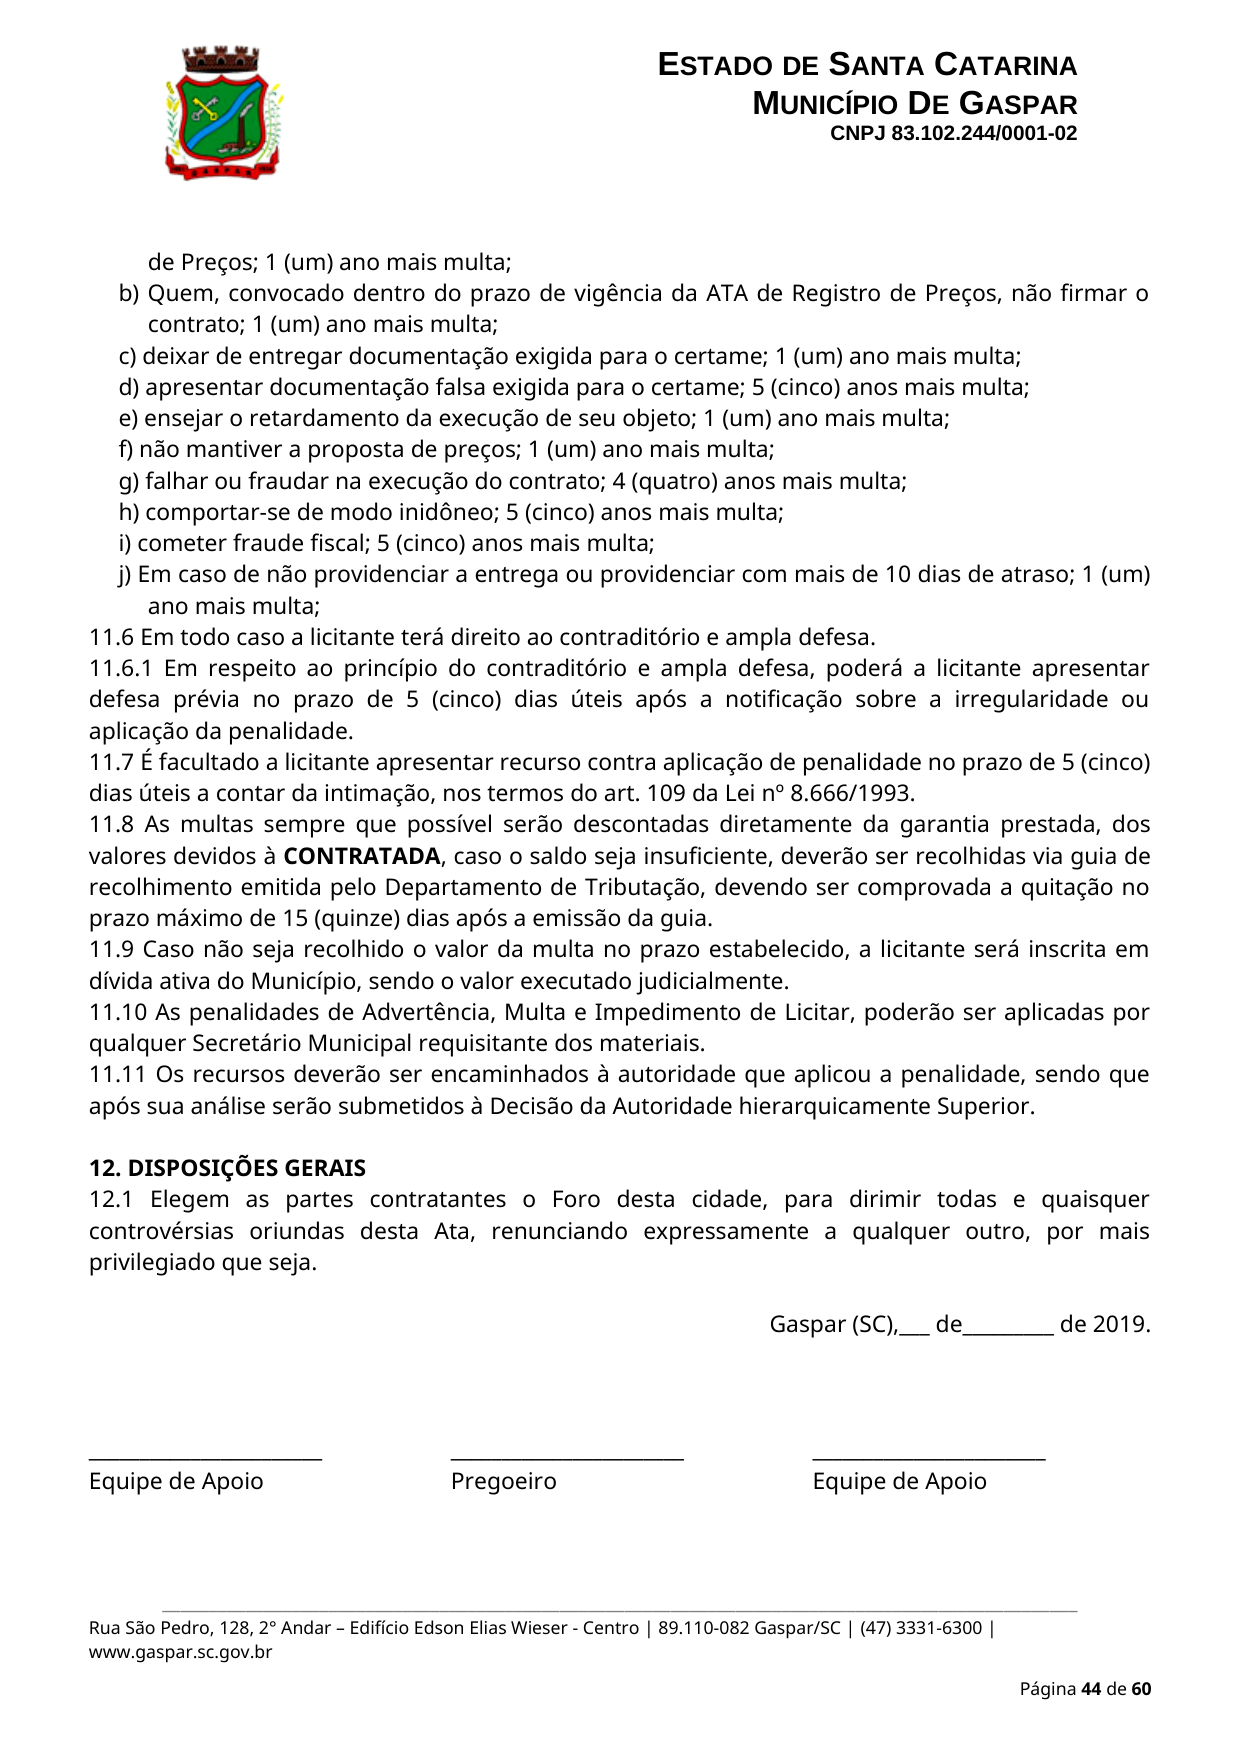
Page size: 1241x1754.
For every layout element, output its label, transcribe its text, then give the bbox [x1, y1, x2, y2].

table_header _______________________ Pregoeiro [439, 1433, 801, 1496]
text b) Quem, convocado dentro do prazo de vigência da ATA de Registro de Preços, não firmar o contrato; 1 (um) ano mais multa; [118, 277, 1152, 339]
text h) comportar-se de modo inidôneo; 5 (cinco) anos mais multa; [118, 496, 1152, 527]
text 11.6.1 Em respeito ao princípio do contraditório e ampla defesa, poderá a licitante apresentar defesa prévia no prazo de 5 (cinco) dias úteis após a notificação sobre a irregularidade ou aplicação da penalidade. [89, 652, 1152, 746]
picture [162, 44, 289, 183]
text 11.6 Em todo caso a licitante terá direito ao contraditório e ampla defesa. [89, 621, 1152, 652]
text e) ensejar o retardamento da execução de seu objeto; 1 (um) ano mais multa; [118, 402, 1152, 433]
text c) deixar de entregar documentação exigida para o certame; 1 (um) ano mais multa; [118, 339, 1152, 371]
text 11.7 É facultado a licitante apresentar recurso contra aplicação de penalidade no prazo de 5 (cinco) dias úteis a contar da intimação, nos termos do art. 109 da Lei nº 8.666/1993. [89, 746, 1152, 808]
text 12.1 Elegem as partes contratantes o Foro desta cidade, para dirimir todas e quaisquer controvérsias oriundas desta Ata, renunciando expressamente a qualquer outro, por mais privilegiado que seja. [89, 1183, 1152, 1277]
text j) Em caso de não providenciar a entrega ou providenciar com mais de 10 dias de atraso; 1 (um) ano mais multa; [118, 558, 1152, 621]
text 11.9 Caso não seja recolhido o valor da multa no prazo estabelecido, a licitante será inscrita em dívida ativa do Município, sendo o valor executado judicialmente. [89, 933, 1152, 996]
text 11.8 As multas sempre que possível serão descontadas diretamente da garantia prestada, dos valores devidos à CONTRATADA, caso o saldo seja insuficiente, deverão ser recolhidas via guia de recolhimento emitida pelo Departamento de Tributação, devendo ser comprovada a quitação no prazo máximo de 15 (quinze) dias após a emissão da guia. [89, 808, 1152, 933]
text 12. DISPOSIÇÕES GERAIS [89, 1152, 1152, 1183]
text 11.10 As penalidades de Advertência, Multa e Impedimento de Licitar, poderão ser aplicadas por qualquer Secretário Municipal requisitante dos materiais. [89, 996, 1152, 1058]
text Gaspar (SC),___ de_________ de 2019. [89, 1308, 1152, 1339]
text i) cometer fraude fiscal; 5 (cinco) anos mais multa; [118, 527, 1152, 558]
text g) falhar ou fraudar na execução do contrato; 4 (quatro) anos mais multa; [118, 464, 1152, 496]
text f) não mantiver a proposta de preços; 1 (um) ano mais multa; [118, 433, 1152, 464]
text 11.11 Os recursos deverão ser encaminhados à autoridade que aplicou a penalidade, sendo que após sua análise serão submetidos à Decisão da Autoridade hierarquicamente Superior. [89, 1058, 1152, 1121]
text a) Quem, convocado dentro do prazo de validade da sua proposta, não firmar a ATA de Registro de Preços; 1 (um) ano mais multa; [118, 246, 1152, 277]
table_header _______________________ Equipe de Apoio [78, 1433, 439, 1496]
text d) apresentar documentação falsa exigida para o certame; 5 (cinco) anos mais multa; [118, 371, 1152, 402]
table_header _______________________ Equipe de Apoio [801, 1433, 1163, 1496]
